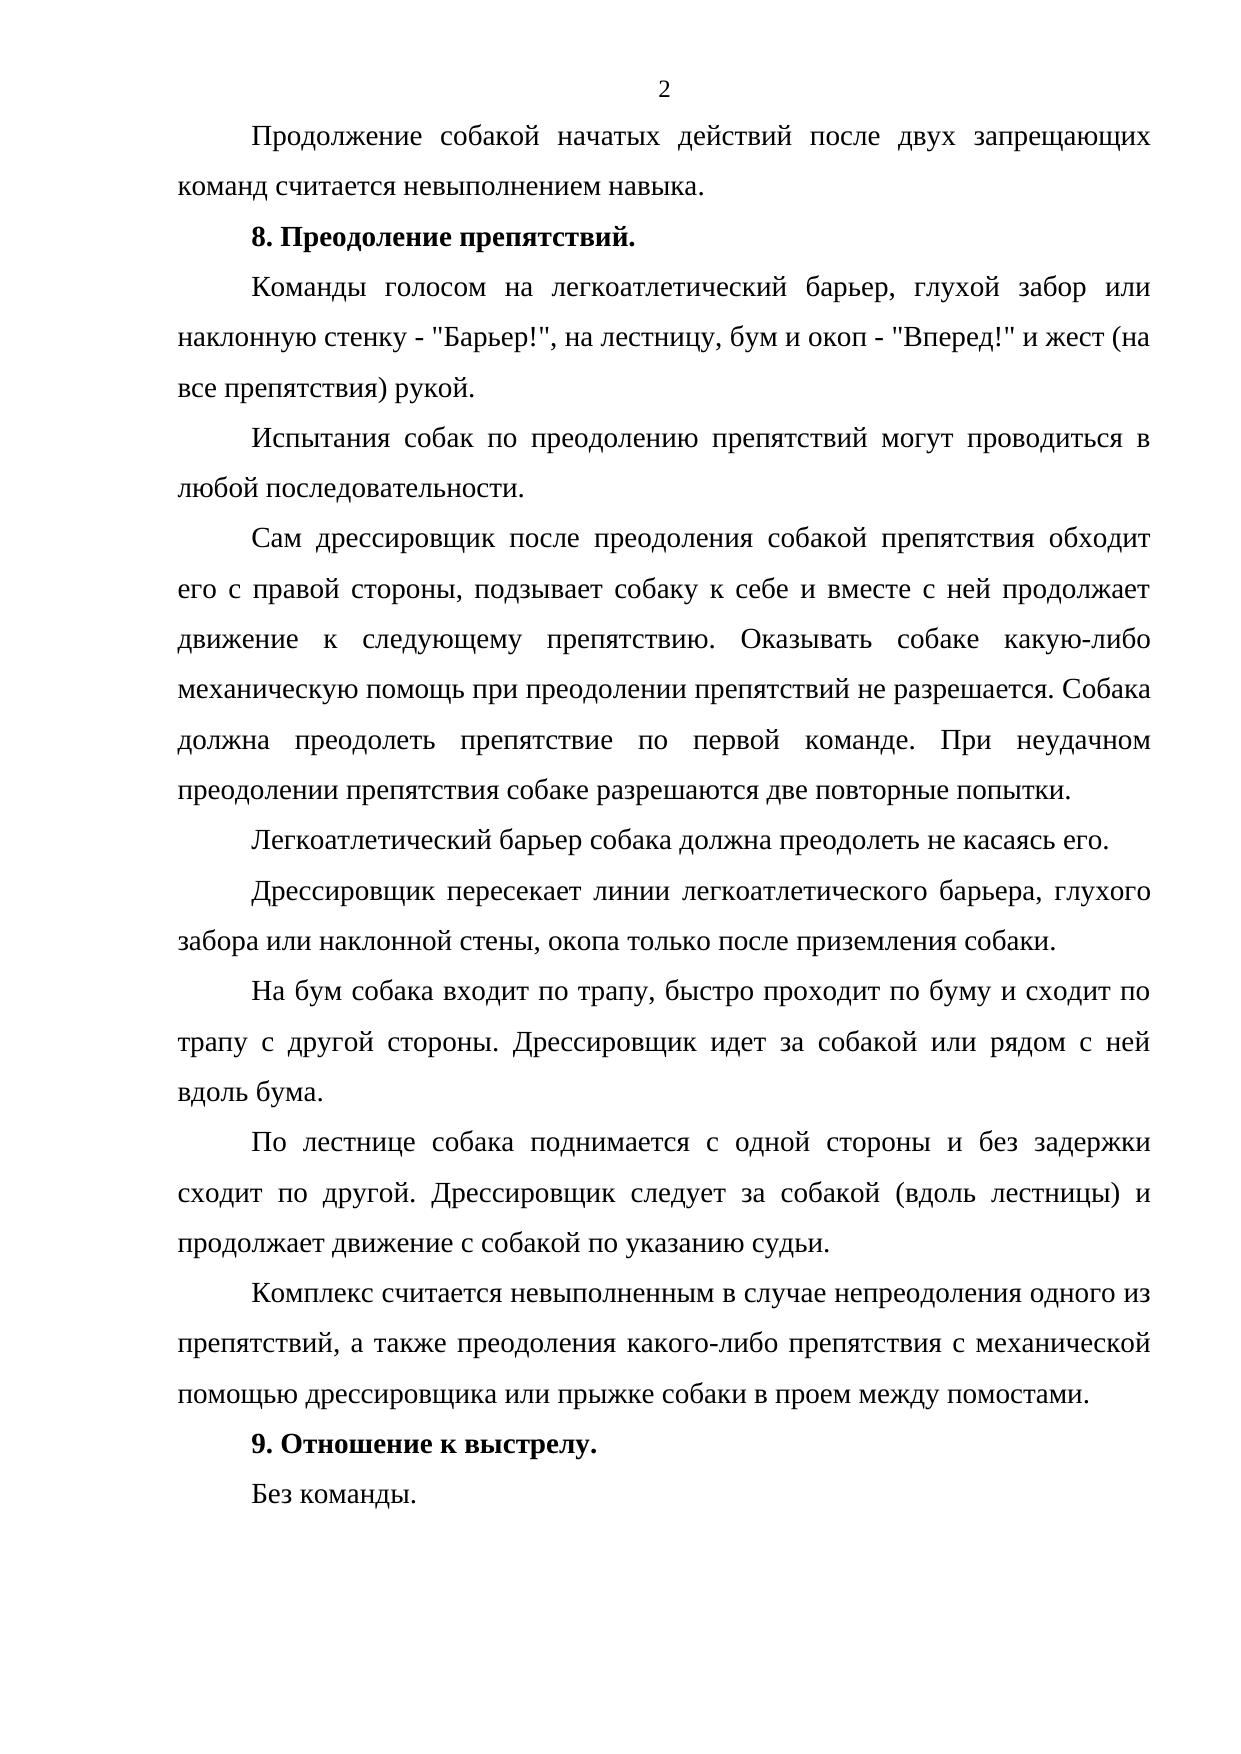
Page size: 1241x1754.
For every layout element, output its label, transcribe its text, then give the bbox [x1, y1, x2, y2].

text Сам дрессировщик после преодоления собакой препятствия обходит его с правой стороны, подзывает собаку к себе и вместе с ней продолжает движение к следующему препятствию. Оказывать собаке какую-либо механическую помощь при преодолении препятствий не разрешается. Собака должна преодолеть препятствие по первой команде. При неудачном преодолении препятствия собаке разрешаются две повторные попытки. [177, 521, 1152, 806]
text Дрессировщик пересекает линии легкоатлетического барьера, глухого забора или наклонной стены, окопа только после приземления собаки. [177, 873, 1152, 957]
text Команды голосом на легкоатлетический барьер, глухой забор или наклонную стенку - "Барьер!", на лестницу, бум и окоп - "Вперед!" и жест (на все препятствия) рукой. [177, 269, 1152, 403]
text Без команды. [177, 1477, 1152, 1510]
text Комплекс считается невыполненным в случае непреодоления одного из препятствий, а также преодоления какого-либо препятствия с механической помощью дрессировщика или прыжке собаки в проем между помостами. [177, 1275, 1152, 1409]
text На бум собака входит по трапу, быстро проходит по буму и сходит по трапу с другой стороны. Дрессировщик идет за собакой или рядом с ней вдоль бума. [177, 973, 1152, 1108]
text По лестнице собака поднимается с одной стороны и без задержки сходит по другой. Дрессировщик следует за собакой (вдоль лестницы) и продолжает движение с собакой по указанию судьи. [177, 1124, 1152, 1258]
text Продолжение собакой начатых действий после двух запрещающих команд считается невыполнением навыка. [177, 118, 1152, 202]
text Легкоатлетический барьер собака должна преодолеть не касаясь его. [177, 822, 1152, 856]
text 9. Отношение к выстрелу. [177, 1426, 1152, 1460]
text Испытания собак по преодолению препятствий могут проводиться в любой последовательности. [177, 420, 1152, 504]
text 8. Преодоление препятствий. [177, 219, 1152, 252]
